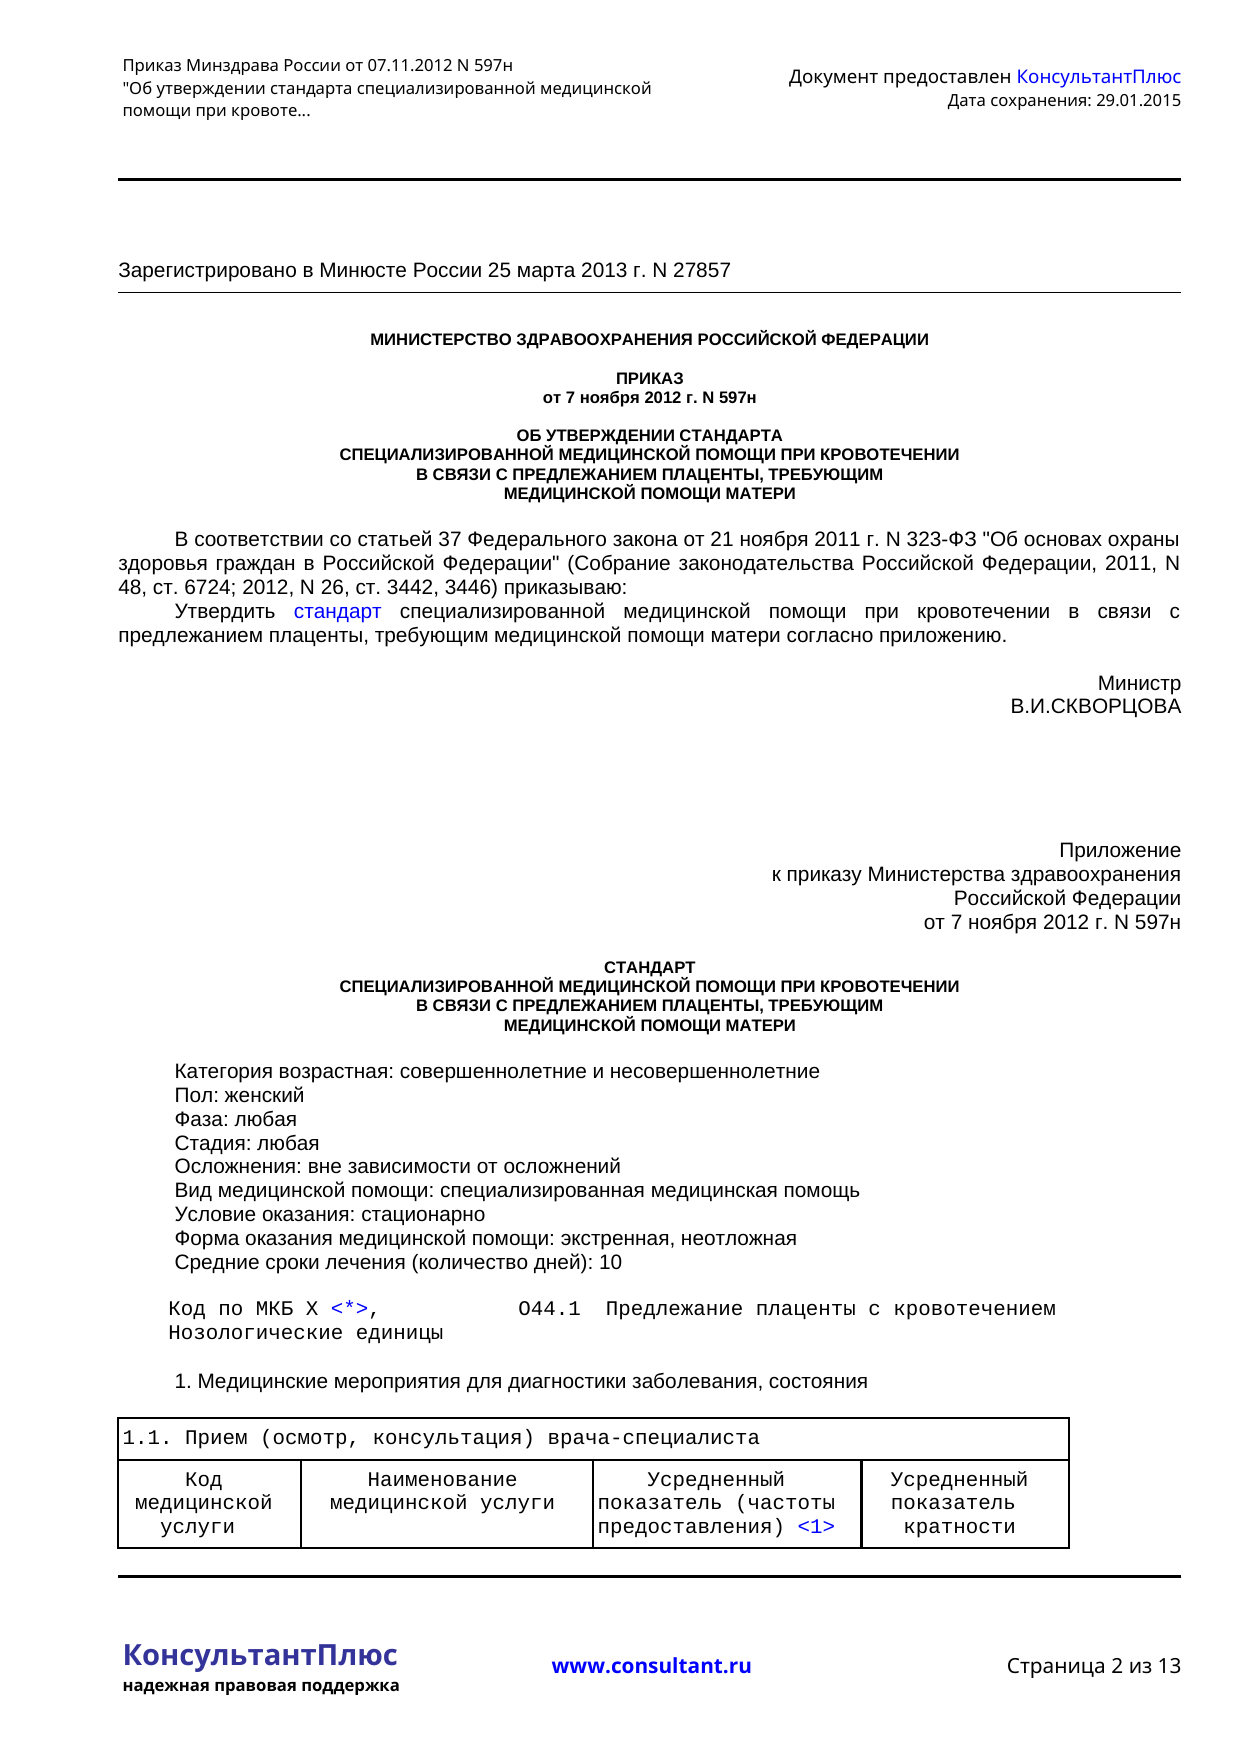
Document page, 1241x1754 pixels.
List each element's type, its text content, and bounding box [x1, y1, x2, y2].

text В СВЯЗИ С ПРЕДЛЕЖАНИЕМ ПЛАЦЕНТЫ, ТРЕБУЮЩИМ [118, 464, 1181, 483]
text Пол: женский [118, 1082, 1181, 1106]
text МЕДИЦИНСКОЙ ПОМОЩИ МАТЕРИ [118, 483, 1181, 503]
text Министр [118, 670, 1181, 694]
text Стадия: любая [118, 1130, 1181, 1154]
text Утвердить стандарт специализированной медицинской помощи при кровотечении в связи с предлежанием плаценты, требующим медицинской помощи матери согласно приложению. [118, 598, 1181, 646]
text Средние сроки лечения (количество дней): 10 [118, 1250, 1181, 1274]
table_header 1.1. Прием (осмотр, консультация) врача-специалиста [119, 1419, 1068, 1459]
text ПРИКАЗ [118, 368, 1181, 388]
text Код по МКБ X <*>, O44.1 Предлежание плаценты с кровотечением [118, 1298, 1181, 1322]
text Категория возрастная: совершеннолетние и несовершеннолетние [118, 1058, 1181, 1082]
text от 7 ноября 2012 г. N 597н [118, 388, 1181, 407]
text Нозологические единицы [118, 1322, 1181, 1345]
text Условие оказания: стационарно [118, 1202, 1181, 1226]
text В СВЯЗИ С ПРЕДЛЕЖАНИЕМ ПЛАЦЕНТЫ, ТРЕБУЮЩИМ [118, 996, 1181, 1015]
text СПЕЦИАЛИЗИРОВАННОЙ МЕДИЦИНСКОЙ ПОМОЩИ ПРИ КРОВОТЕЧЕНИИ [118, 445, 1181, 464]
text Российской Федерации [118, 886, 1181, 910]
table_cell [119, 1461, 300, 1547]
text 1. Медицинские мероприятия для диагностики заболевания, состояния [118, 1369, 1181, 1393]
text Вид медицинской помощи: специализированная медицинская помощь [118, 1178, 1181, 1202]
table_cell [594, 1461, 860, 1547]
text СПЕЦИАЛИЗИРОВАННОЙ МЕДИЦИНСКОЙ ПОМОЩИ ПРИ КРОВОТЕЧЕНИИ [118, 977, 1181, 996]
text ОБ УТВЕРЖДЕНИИ СТАНДАРТА [118, 426, 1181, 445]
text к приказу Министерства здравоохранения [118, 862, 1181, 886]
text Фаза: любая [118, 1106, 1181, 1130]
text Осложнения: вне зависимости от осложнений [118, 1154, 1181, 1178]
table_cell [863, 1461, 1068, 1547]
text Приложение [118, 838, 1181, 862]
text Зарегистрировано в Минюсте России 25 марта 2013 г. N 27857 [118, 257, 1181, 281]
text СТАНДАРТ [118, 958, 1181, 977]
text В соответствии со статьей 37 Федерального закона от 21 ноября 2011 г. N 323-ФЗ "Об основах охраны здоровья граждан в Российской Федерации" (Собрание законодательства Российской Федерации, 2011, N 48, ст. 6724; 2012, N 26, ст. 3442, 3446) приказываю: [118, 527, 1181, 598]
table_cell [302, 1461, 592, 1547]
text МИНИСТЕРСТВО ЗДРАВООХРАНЕНИЯ РОССИЙСКОЙ ФЕДЕРАЦИИ [118, 330, 1181, 349]
text МЕДИЦИНСКОЙ ПОМОЩИ МАТЕРИ [118, 1015, 1181, 1034]
text от 7 ноября 2012 г. N 597н [118, 910, 1181, 934]
text Форма оказания медицинской помощи: экстренная, неотложная [118, 1226, 1181, 1250]
text В.И.СКВОРЦОВА [118, 694, 1181, 718]
